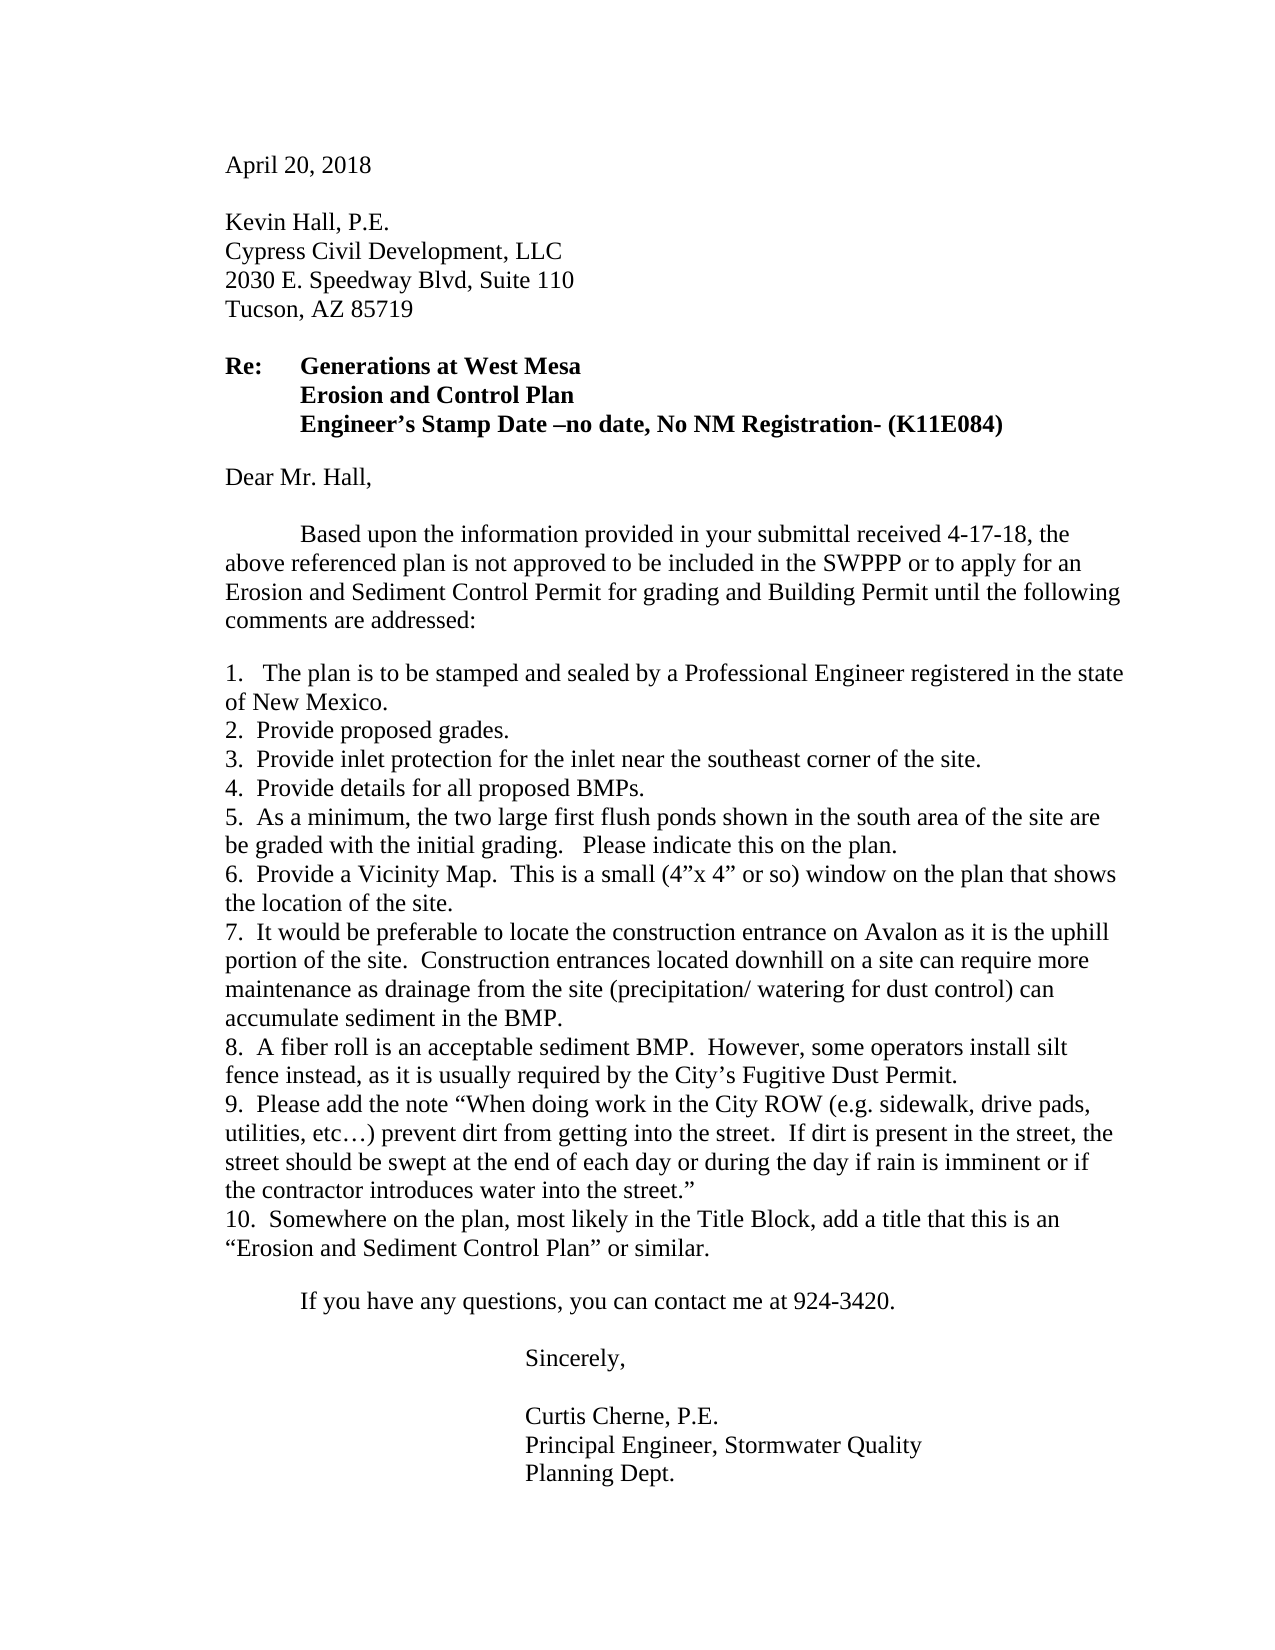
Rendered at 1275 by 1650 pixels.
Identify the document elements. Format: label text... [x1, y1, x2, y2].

text Cypress Civil Development, LLC [225, 236, 1125, 265]
text Planning Dept. [450, 1458, 1125, 1487]
text If you have any questions, you can contact me at 924-3420. [225, 1286, 1125, 1315]
text 7. It would be preferable to locate the construction entrance on Avalon as it is the uphill portion of the site. Construction entrances located downhill on a site can require more maintenance as drainage from the site (precipitation/ watering for dust control) can accumulate sediment in the BMP. [225, 917, 1125, 1032]
text Kevin Hall, P.E. [225, 207, 1125, 236]
text Curtis Cherne, P.E. [225, 1401, 1125, 1430]
text 10. Somewhere on the plan, most likely in the Title Block, add a title that this is an “Erosion and Sediment Control Plan” or similar. [225, 1204, 1125, 1262]
text 2030 E. Speedway Blvd, Suite 110 [225, 265, 1125, 294]
text Dear Mr. Hall, [225, 462, 1125, 490]
text 5. As a minimum, the two large first flush ponds shown in the south area of the site are be graded with the initial grading. Please indicate this on the plan. [225, 802, 1125, 859]
text 3. Provide inlet protection for the inlet near the southeast corner of the site. [225, 744, 1125, 773]
text 6. Provide a Vicinity Map. This is a small (4”x 4” or so) window on the plan that shows the location of the site. [225, 859, 1125, 917]
text Principal Engineer, Stormwater Quality [225, 1430, 1125, 1458]
text Tucson, AZ 85719 [225, 294, 1125, 322]
text April 20, 2018 [225, 150, 1125, 179]
text 8. A fiber roll is an acceptable sediment BMP. However, some operators install silt fence instead, as it is usually required by the City’s Fugitive Dust Permit. [225, 1032, 1125, 1089]
text Sincerely, [225, 1343, 1125, 1372]
text Re: Generations at West Mesa [225, 351, 1125, 380]
text 2. Provide proposed grades. [225, 716, 1125, 744]
text Erosion and Control Plan [225, 380, 1125, 409]
text 9. Please add the note “When doing work in the City ROW (e.g. sidewalk, drive pads, utilities, etc…) prevent dirt from getting into the street. If dirt is present in the street, the street should be swept at the end of each day or during the day if rain is imminent or if the contractor introduces water into the street.” [225, 1089, 1125, 1204]
text Based upon the information provided in your submittal received 4-17-18, the above referenced plan is not approved to be included in the SWPPP or to apply for an Erosion and Sediment Control Permit for grading and Building Permit until the following comments are addressed: [225, 519, 1125, 634]
text 4. Provide details for all proposed BMPs. [225, 773, 1125, 802]
text Engineer’s Stamp Date –no date, No NM Registration- (K11E084) [225, 409, 1125, 437]
text 1. The plan is to be stamped and sealed by a Professional Engineer registered in the state of New Mexico. [225, 658, 1125, 716]
